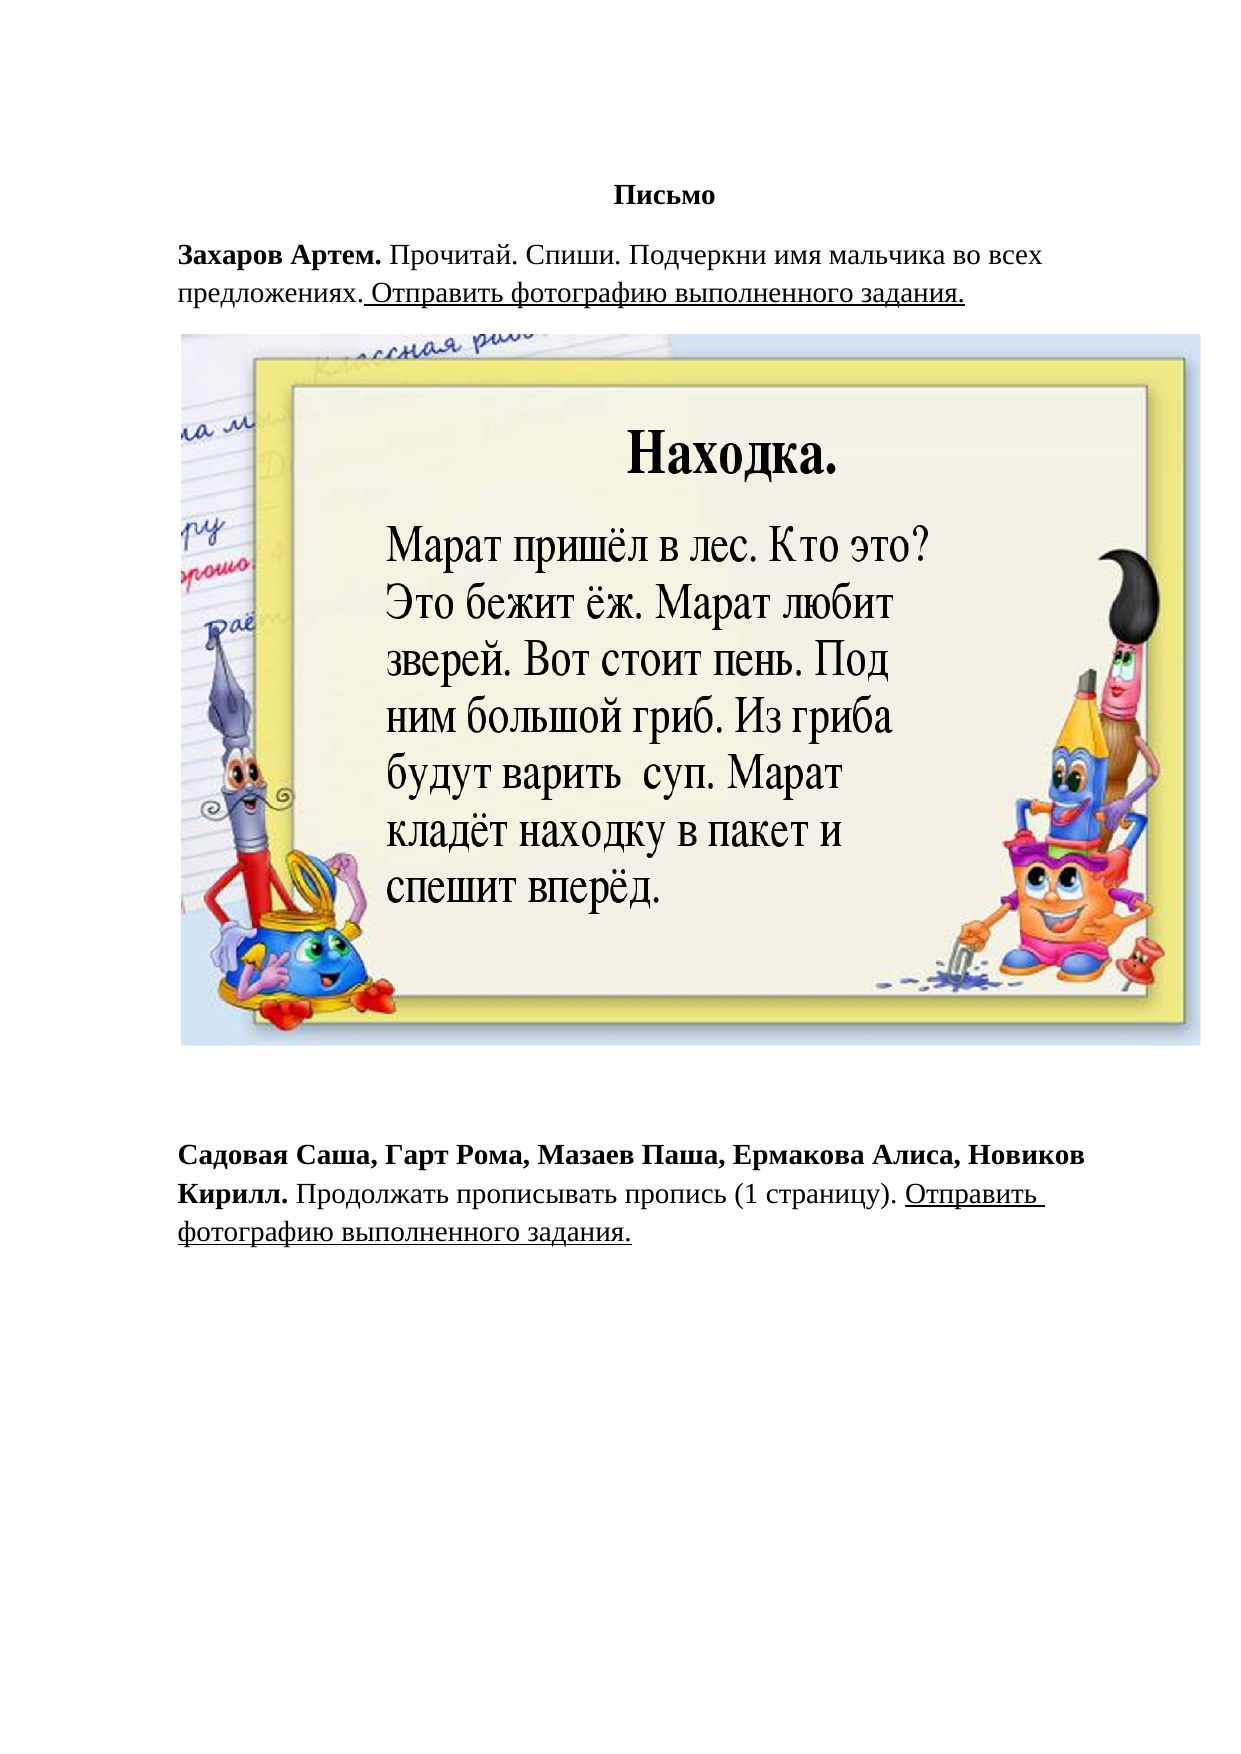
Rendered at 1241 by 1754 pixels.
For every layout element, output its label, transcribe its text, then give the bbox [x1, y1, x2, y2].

text Садовая Саша, Гарт Рома, Мазаев Паша, Ермакова Алиса, Новиков Кирилл. Продолжать прописывать пропись (1 страницу). Отправить фотографию выполненного задания. [177, 1137, 1152, 1248]
picture [177, 334, 1201, 1046]
text Захаров Артем. Прочитай. Спиши. Подчеркни имя мальчика во всех предложениях. Отправить фотографию выполненного задания. [177, 237, 1152, 309]
text Письмо [177, 177, 1152, 211]
